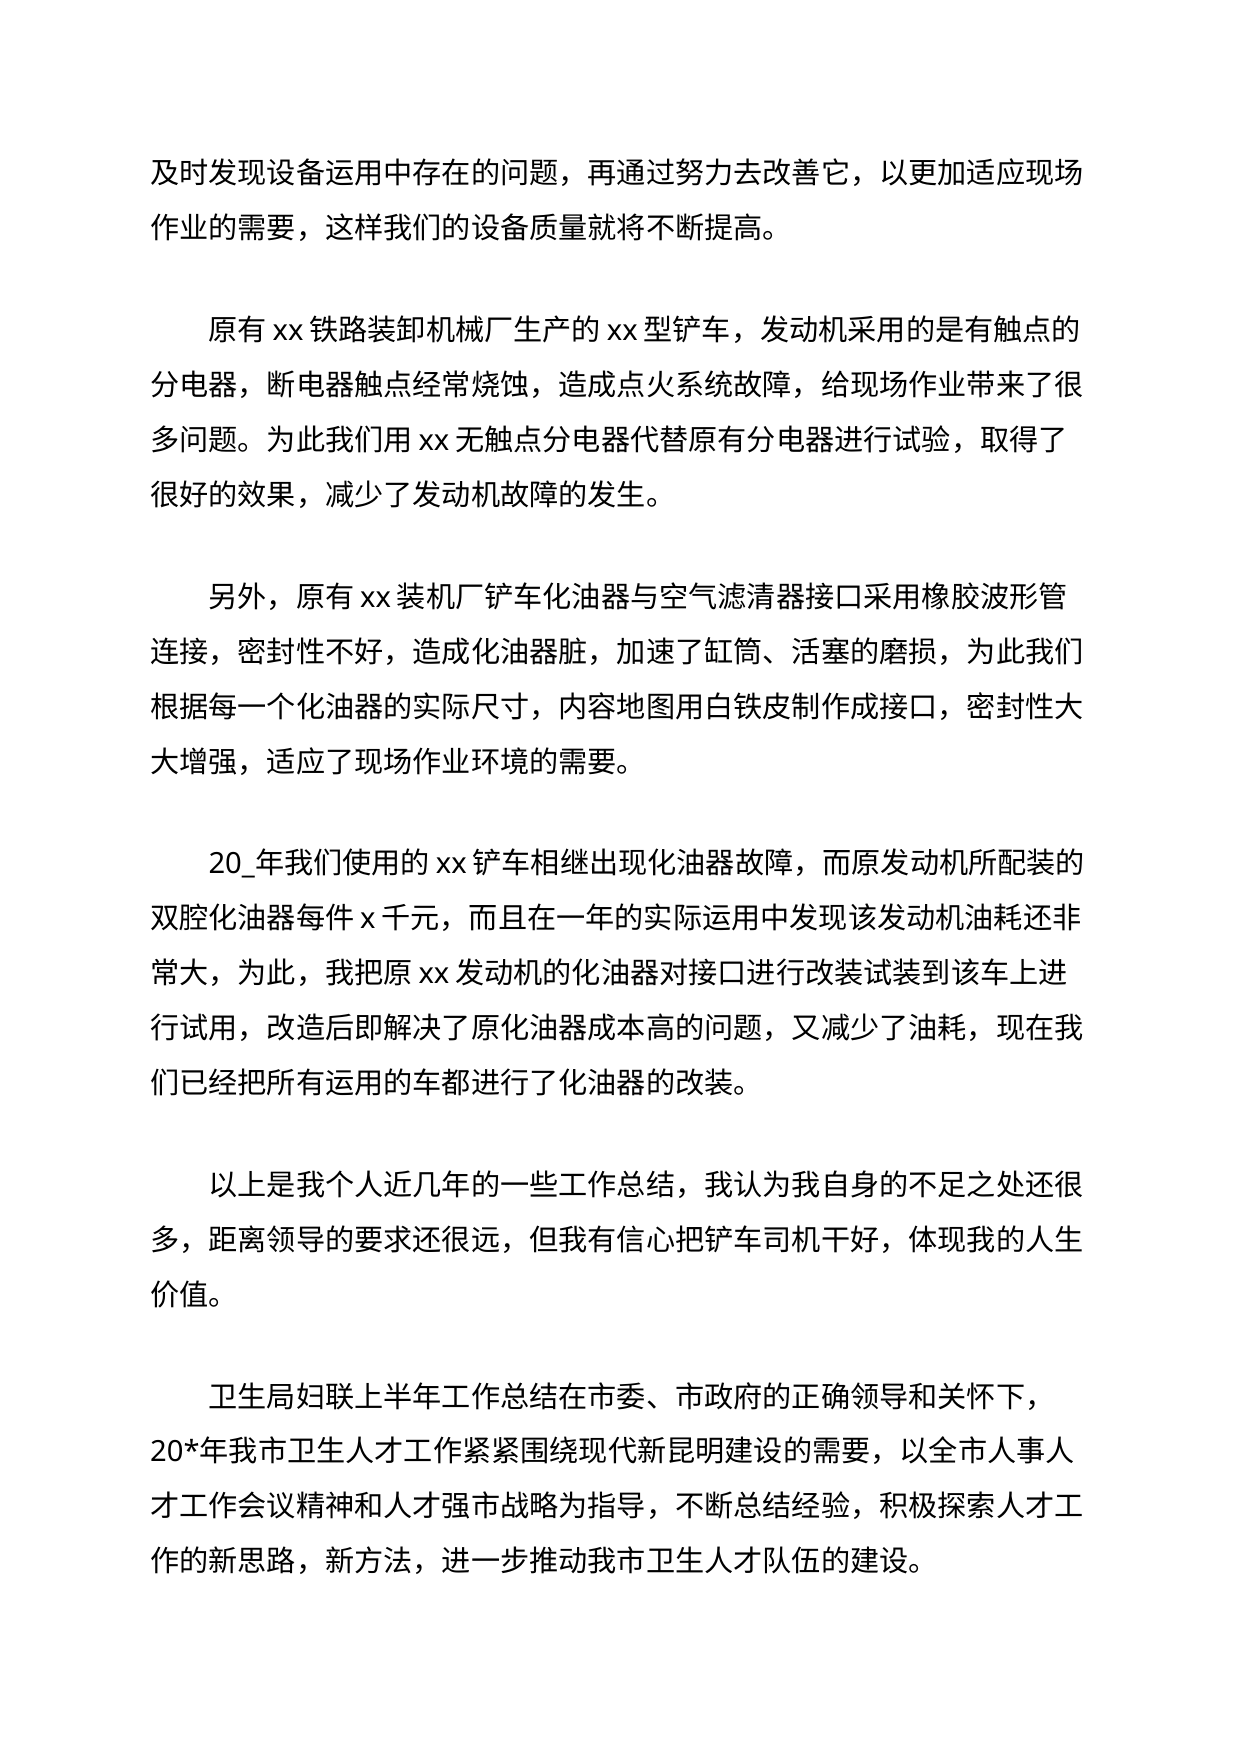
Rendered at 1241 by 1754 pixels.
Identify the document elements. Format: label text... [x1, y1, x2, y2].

text 20_年我们使用的xx铲车相继出现化油器故障，而原发动机所配装的双腔化油器每件x千元，而且在一年的实际运用中发现该发动机油耗还非常大，为此，我把原xx发动机的化油器对接口进行改装试装到该车上进行试用，改造后即解决了原化油器成本高的问题，又减少了油耗，现在我们已经把所有运用的车都进行了化油器的改装。 [150, 840, 1090, 1102]
text 另外，原有xx装机厂铲车化油器与空气滤清器接口采用橡胶波形管连接，密封性不好，造成化油器脏，加速了缸筒、活塞的磨损，为此我们根据每一个化油器的实际尺寸，内容地图用白铁皮制作成接口，密封性大大增强，适应了现场作业环境的需要。 [150, 573, 1090, 780]
text 原有xx铁路装卸机械厂生产的xx型铲车，发动机采用的是有触点的分电器，断电器触点经常烧蚀，造成点火系统故障，给现场作业带来了很多问题。为此我们用xx无触点分电器代替原有分电器进行试验，取得了很好的效果，减少了发动机故障的发生。 [150, 307, 1090, 514]
text 卫生局妇联上半年工作总结在市委、市政府的正确领导和关怀下，20*年我市卫生人才工作紧紧围绕现代新昆明建设的需要，以全市人事人才工作会议精神和人才强市战略为指导，不断总结经验，积极探索人才工作的新思路，新方法，进一步推动我市卫生人才队伍的建设。 [150, 1373, 1090, 1580]
text 以上是我个人近几年的一些工作总结，我认为我自身的不足之处还很多，距离领导的要求还很远，但我有信心把铲车司机干好，体现我的人生价值。 [150, 1162, 1090, 1314]
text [150, 150, 1090, 247]
